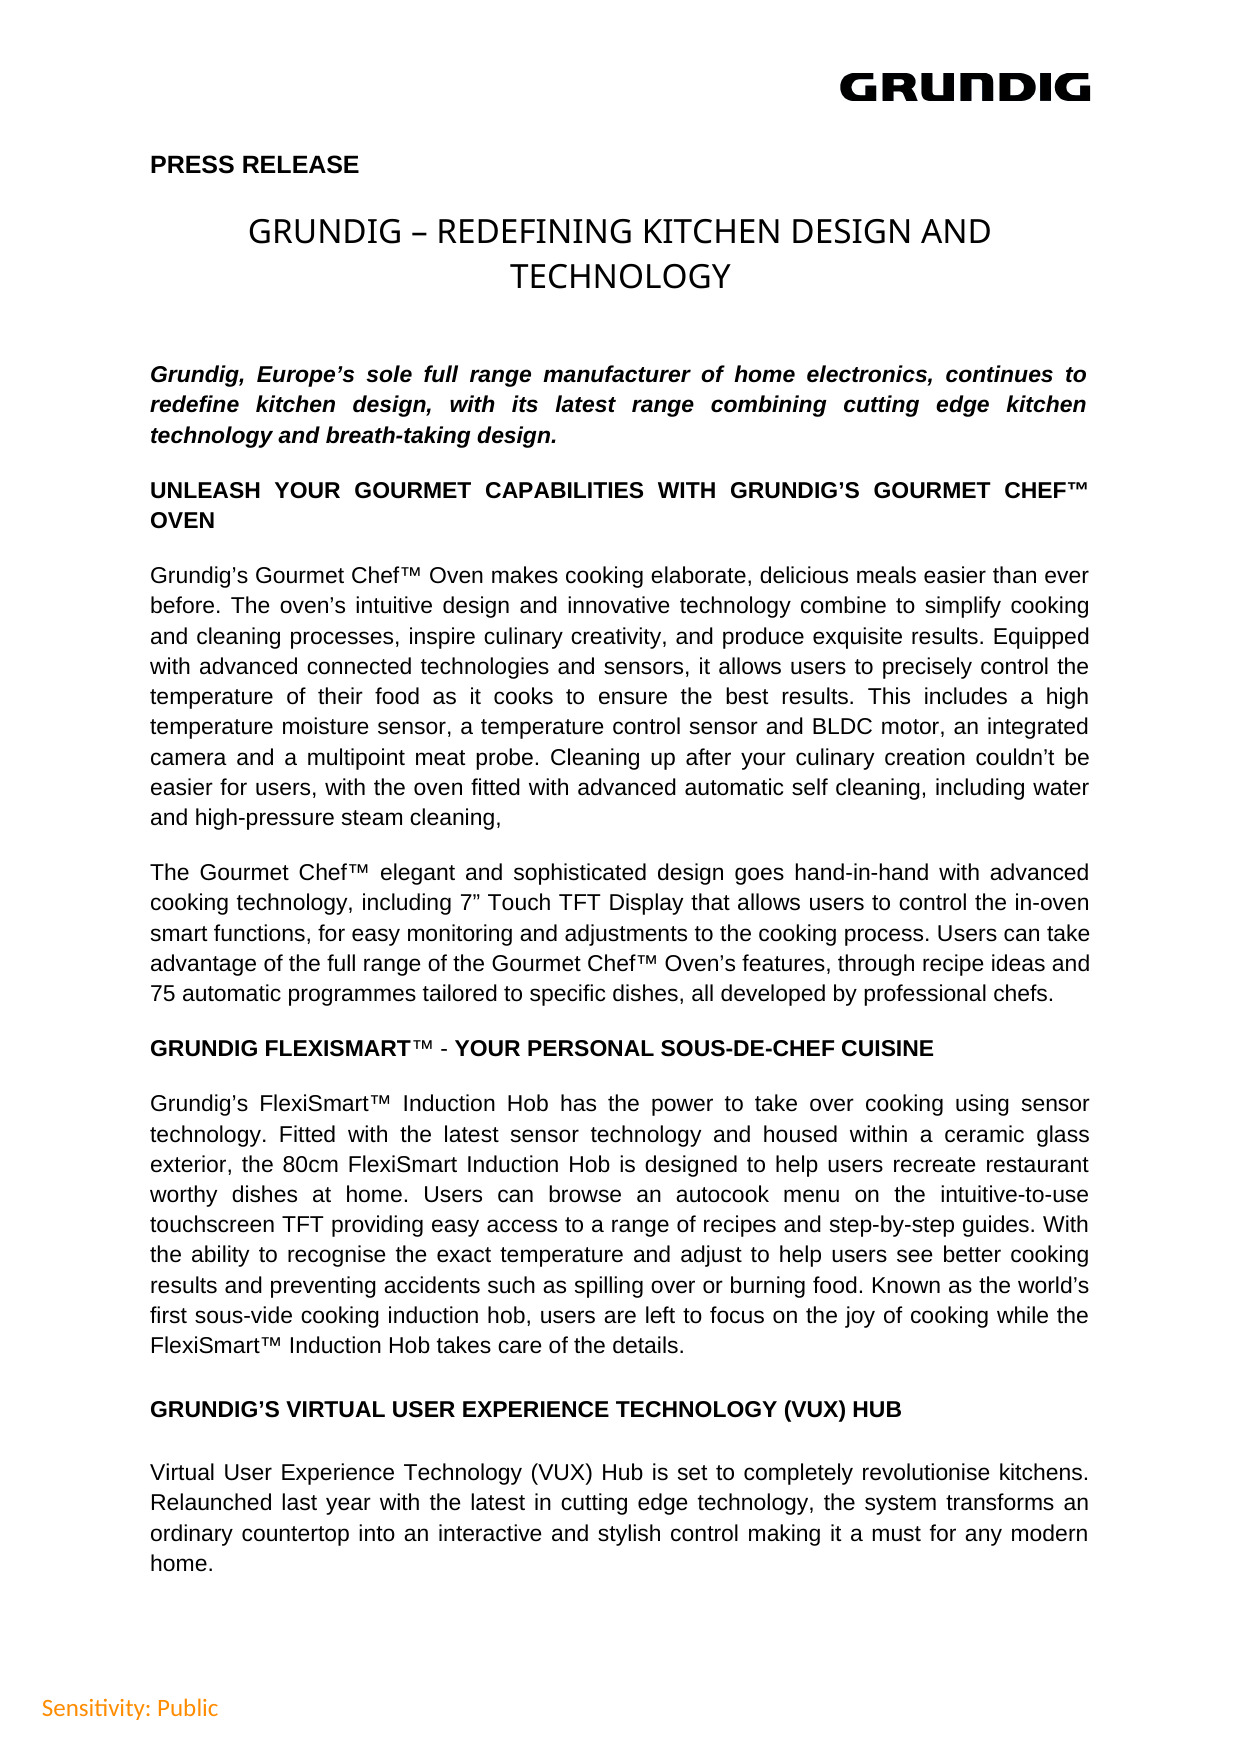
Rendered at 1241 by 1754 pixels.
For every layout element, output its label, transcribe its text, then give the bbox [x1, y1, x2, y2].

text UNLEASH YOUR GOURMET CAPABILITIES WITH GRUNDIG’S GOURMET CHEF™ OVEN [150, 477, 1090, 533]
text The Gourmet Chef™ elegant and sophisticated design goes hand-in-hand with advanced cooking technology, including 7” Touch TFT Display that allows users to control the in-oven smart functions, for easy monitoring and adjustments to the cooking process. Users can take advantage of the full range of the Gourmet Chef™ Oven’s features, through recipe ideas and 75 automatic programmes tailored to specific dishes, all developed by professional chefs. [150, 859, 1090, 1006]
text GRUNDIG’S VIRTUAL USER EXPERIENCE TECHNOLOGY (VUX) HUB [150, 1396, 1090, 1422]
text GRUNDIG FLEXISMART™ - YOUR PERSONAL SOUS-DE-CHEF CUISINE [150, 1035, 1090, 1061]
text Grundig, Europe’s sole full range manufacturer of home electronics, continues to redefine kitchen design, with its latest range combining cutting edge kitchen technology and breath-taking design. [150, 361, 1090, 448]
text Grundig’s FlexiSmart™ Induction Hob has the power to take over cooking using sensor technology. Fitted with the latest sensor technology and housed within a ceramic glass exterior, the 80cm FlexiSmart Induction Hob is designed to help users recreate restaurant worthy dishes at home. Users can browse an autocook menu on the intuitive-to-use touchscreen TFT providing easy access to a range of recipes and step-by-step guides. With the ability to recognise the exact temperature and adjust to help users see better cooking results and preventing accidents such as spilling over or burning food. Known as the world’s first sous-vide cooking induction hob, users are left to focus on the joy of cooking while the FlexiSmart™ Induction Hob takes care of the details. [150, 1090, 1090, 1358]
text Virtual User Experience Technology (VUX) Hub is set to completely revolutionise kitchens. Relaunched last year with the latest in cutting edge technology, the system transforms an ordinary countertop into an interactive and stylish control making it a must for any modern home. [150, 1459, 1090, 1576]
text GRUNDIG – REDEFINING KITCHEN DESIGN AND TECHNOLOGY [150, 207, 1090, 298]
picture [840, 73, 1091, 101]
text PRESS RELEASE [150, 150, 1090, 179]
text Grundig’s Gourmet Chef™ Oven makes cooking elaborate, delicious meals easier than ever before. The oven’s intuitive design and innovative technology combine to simplify cooking and cleaning processes, inspire culinary creativity, and produce exquisite results. Equipped with advanced connected technologies and sensors, it allows users to precisely control the temperature of their food as it cooks to ensure the best results. This includes a high temperature moisture sensor, a temperature control sensor and BLDC motor, an integrated camera and a multipoint meat probe. Cleaning up after your culinary creation couldn’t be easier for users, with the oven fitted with advanced automatic self cleaning, including water and high-pressure steam cleaning, [150, 562, 1090, 830]
